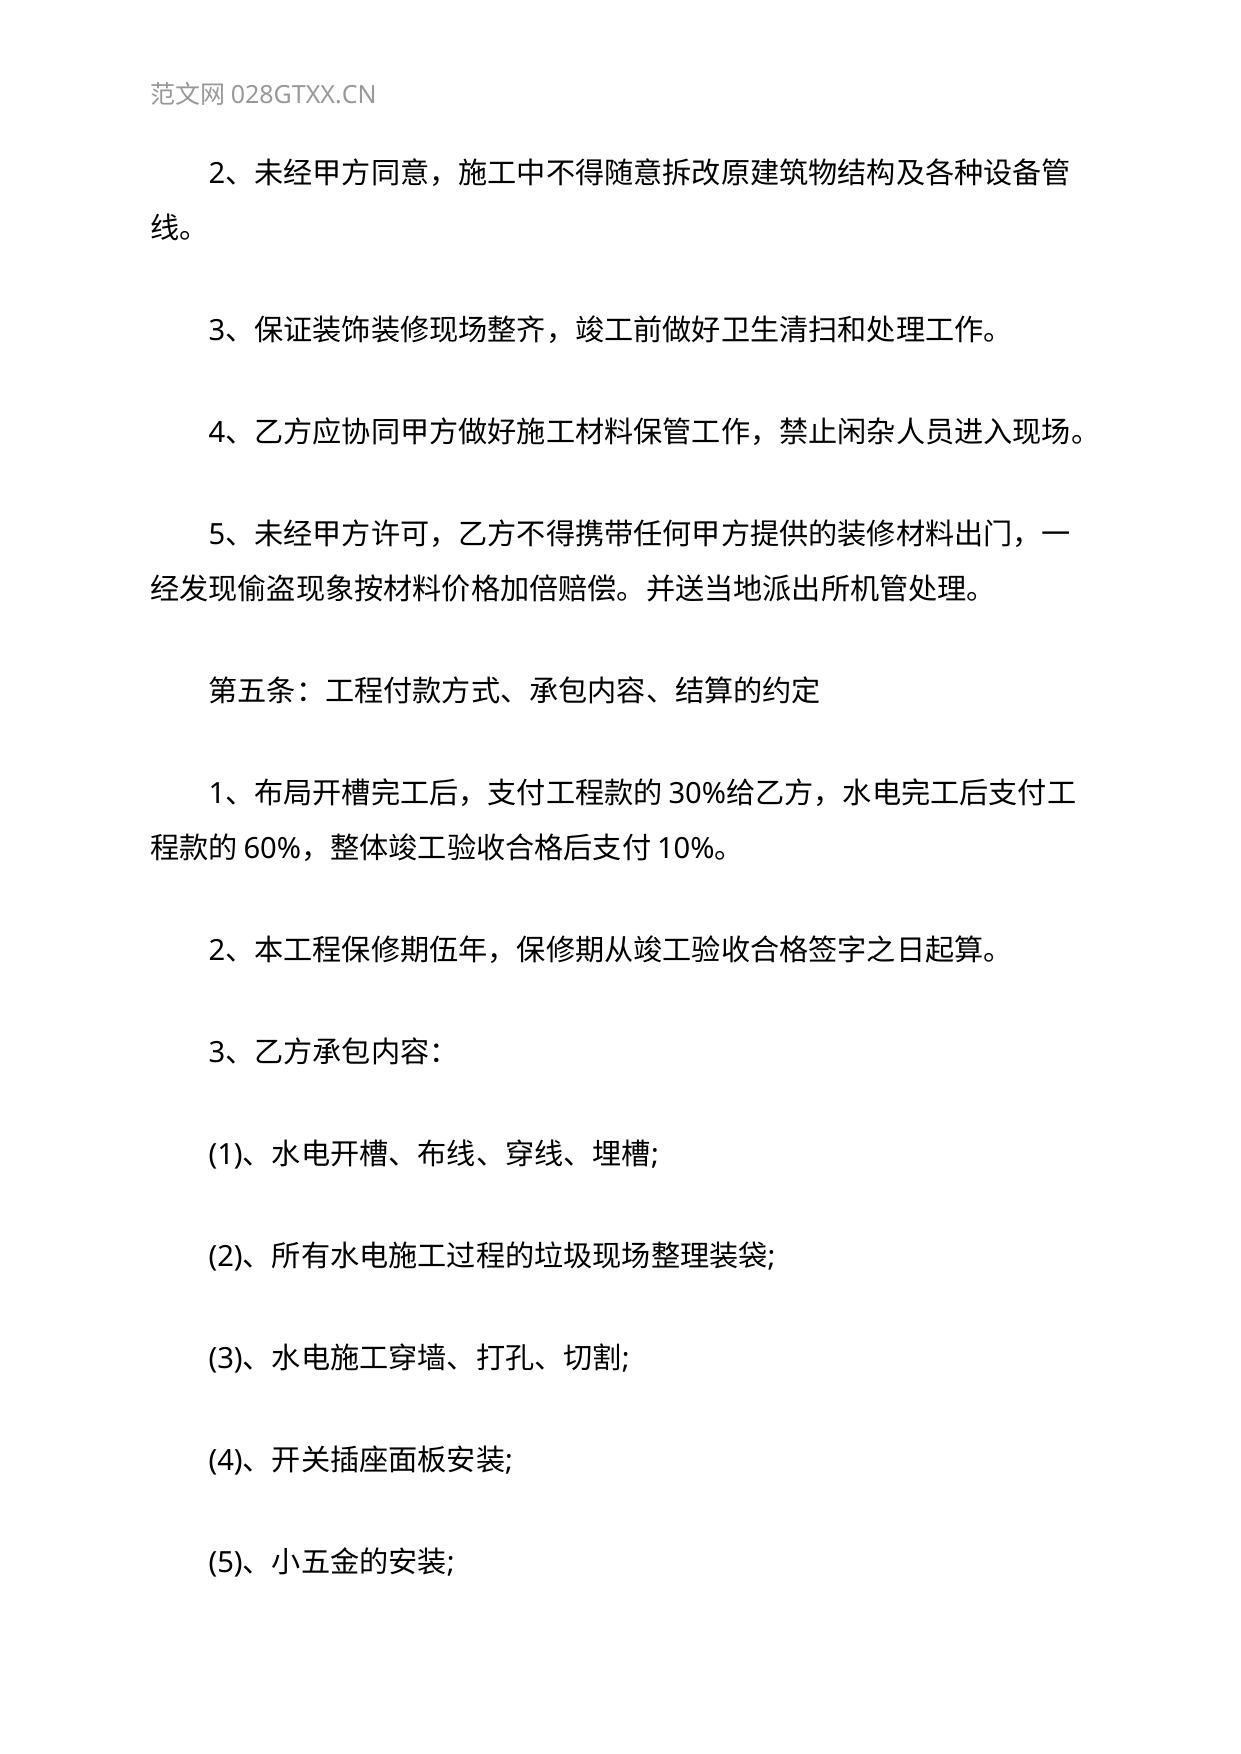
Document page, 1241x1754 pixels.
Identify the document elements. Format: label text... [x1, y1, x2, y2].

text 4、乙方应协同甲方做好施工材料保管工作，禁止闲杂人员进入现场。 [150, 409, 1090, 451]
text 第五条：工程付款方式、承包内容、结算的约定 [150, 667, 1090, 710]
text 3、乙方承包内容： [150, 1028, 1090, 1071]
text (1)、水电开槽、布线、穿线、埋槽; [150, 1130, 1090, 1173]
text (3)、水电施工穿墙、打孔、切割; [150, 1334, 1090, 1377]
text 2、未经甲方同意，施工中不得随意拆改原建筑物结构及各种设备管线。 [150, 150, 1090, 247]
text 1、布局开槽完工后，支付工程款的30%给乙方，水电完工后支付工程款的60%，整体竣工验收合格后支付10%。 [150, 769, 1090, 867]
text (4)、开关插座面板安装; [150, 1436, 1090, 1478]
text 3、保证装饰装修现场整齐，竣工前做好卫生清扫和处理工作。 [150, 307, 1090, 349]
text 5、未经甲方许可，乙方不得携带任何甲方提供的装修材料出门，一经发现偷盗现象按材料价格加倍赔偿。并送当地派出所机管处理。 [150, 511, 1090, 608]
text 2、本工程保修期伍年，保修期从竣工验收合格签字之日起算。 [150, 926, 1090, 969]
text (2)、所有水电施工过程的垃圾现场整理装袋; [150, 1232, 1090, 1274]
text (5)、小五金的安装; [150, 1538, 1090, 1581]
